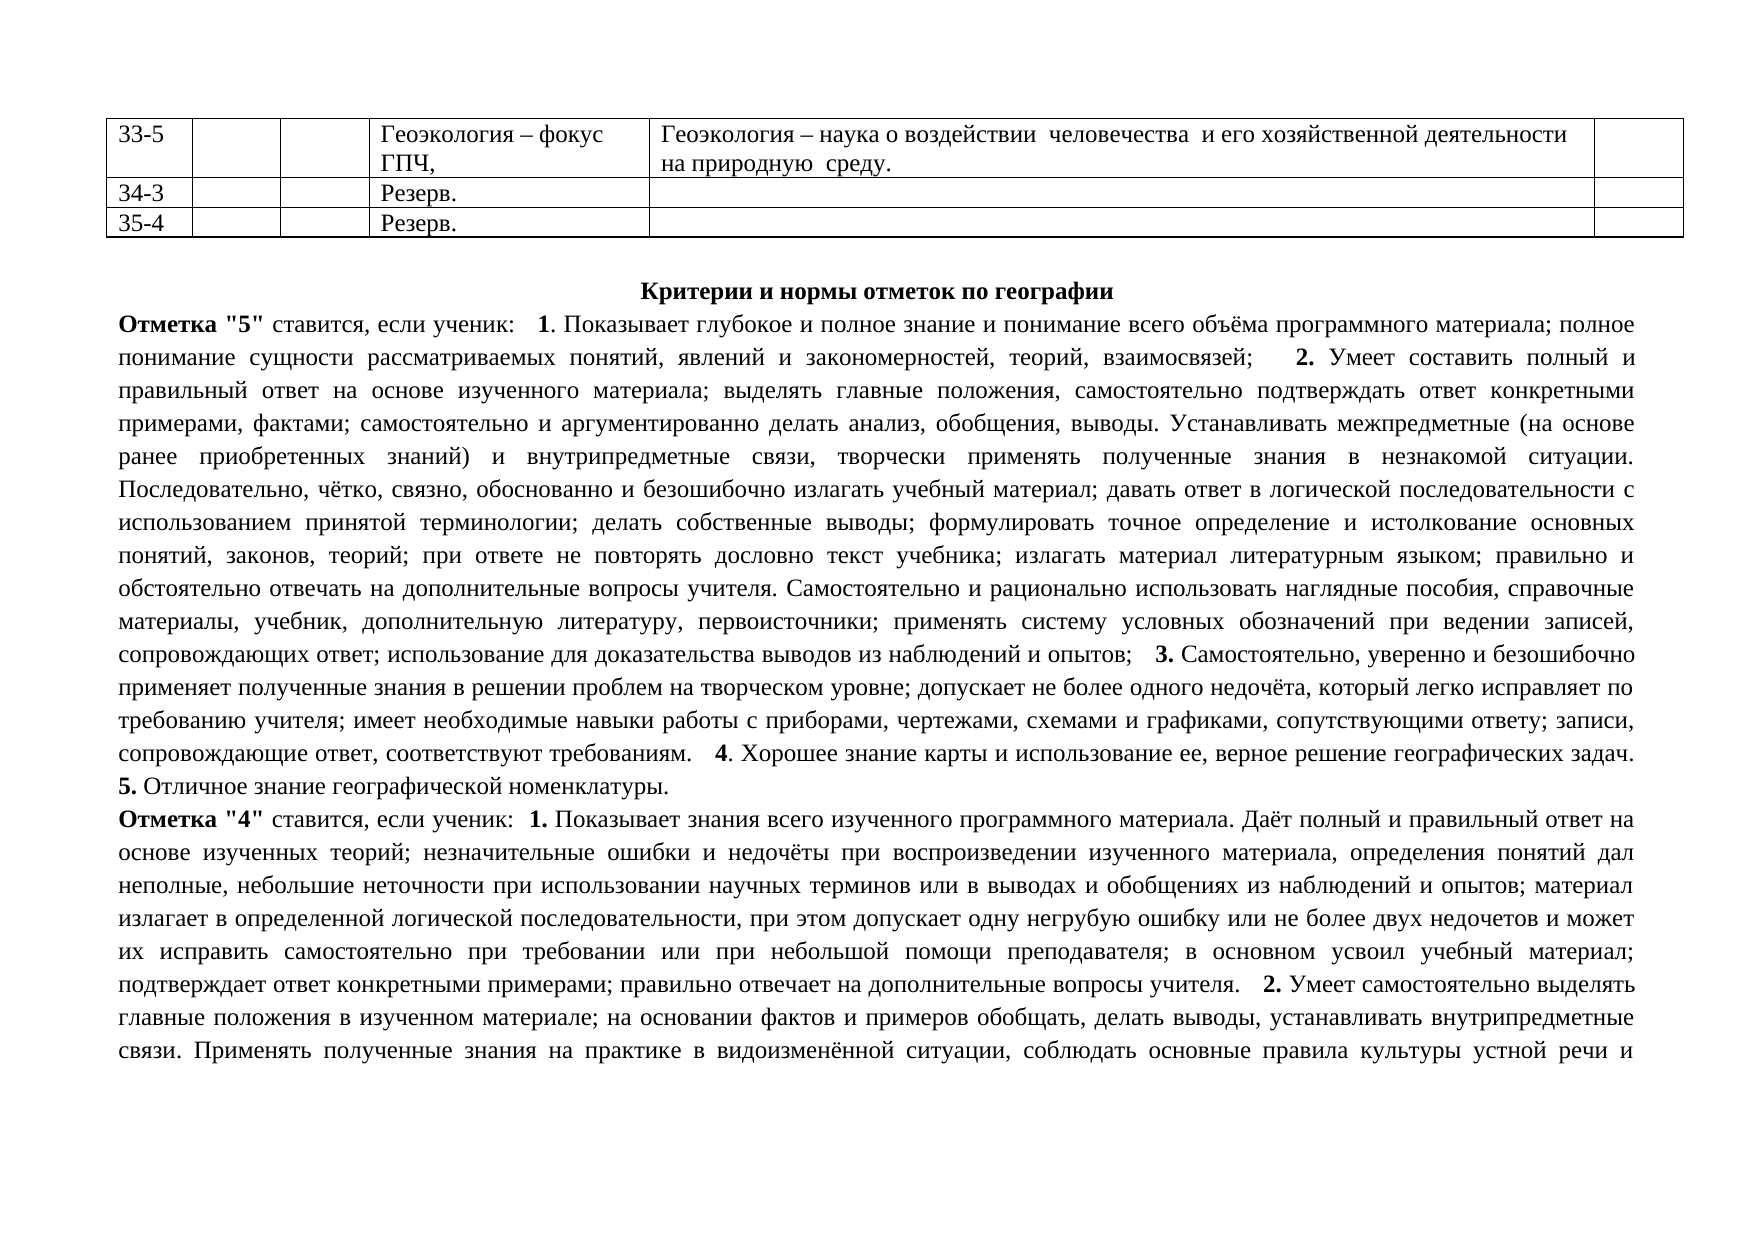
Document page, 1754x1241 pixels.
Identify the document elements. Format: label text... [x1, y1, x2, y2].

table_cell [193, 178, 280, 207]
table_cell Геоэкология – фокус ГПЧ, [370, 119, 649, 177]
table_cell [1595, 119, 1683, 177]
table_cell 33-5 [107, 119, 192, 177]
table_cell [193, 208, 280, 236]
table_cell 35-4 [107, 208, 192, 236]
table_cell [193, 119, 280, 177]
table_cell [650, 208, 1594, 236]
table_cell [281, 178, 369, 207]
text Отметка "5" ставится, если ученик: 1. Показывает глубокое и полное знание и понимание всего объёма программного материала; полное понимание сущности рассматриваемых понятий, явлений и закономерностей, теорий, взаимосвязей; 2. Умеет составить полный и правильный ответ на основе изученного материала; выделять главные положения, самостоятельно подтверждать ответ конкретными примерами, фактами; самостоятельно и аргументированно делать анализ, обобщения, выводы. Устанавливать межпредметные (на основе ранее приобретенных знаний) и внутрипредметные связи, творчески применять полученные знания в незнакомой ситуации. Последовательно, чётко, связно, обоснованно и безошибочно излагать учебный материал; давать ответ в логической последовательности с использованием принятой терминологии; делать собственные выводы; формулировать точное определение и истолкование основных понятий, законов, теорий; при ответе не повторять дословно текст учебника; излагать материал литературным языком; правильно и обстоятельно отвечать на дополнительные вопросы учителя. Самостоятельно и рационально использовать наглядные пособия, справочные материалы, учебник, дополнительную литературу, первоисточники; применять систему условных обозначений при ведении записей, сопровождающих ответ; использование для доказательства выводов из наблюдений и опытов; 3. Самостоятельно, уверенно и безошибочно применяет полученные знания в решении проблем на творческом уровне; допускает не более одного недочёта, который легко исправляет по требованию учителя; имеет необходимые навыки работы с приборами, чертежами, схемами и графиками, сопутствующими ответу; записи, сопровождающие ответ, соответствуют требованиям. 4. Хорошее знание карты и использование ее, верное решение географических задач. 5. Отличное знание географической номенклатуры. [118, 309, 1636, 800]
table_cell [650, 178, 1594, 207]
table_cell [281, 208, 369, 236]
table_cell Геоэкология – наука о воздействии человечества и его хозяйственной деятельности на природную среду. [650, 119, 1594, 177]
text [118, 804, 1636, 1064]
table_cell [1595, 208, 1683, 236]
table_cell Резерв. [370, 178, 649, 207]
table_cell 34-3 [107, 178, 192, 207]
table_cell Резерв. [370, 208, 649, 236]
table_cell [1595, 178, 1683, 207]
table_cell [281, 119, 369, 177]
text Критерии и нормы отметок по географии [118, 276, 1636, 304]
